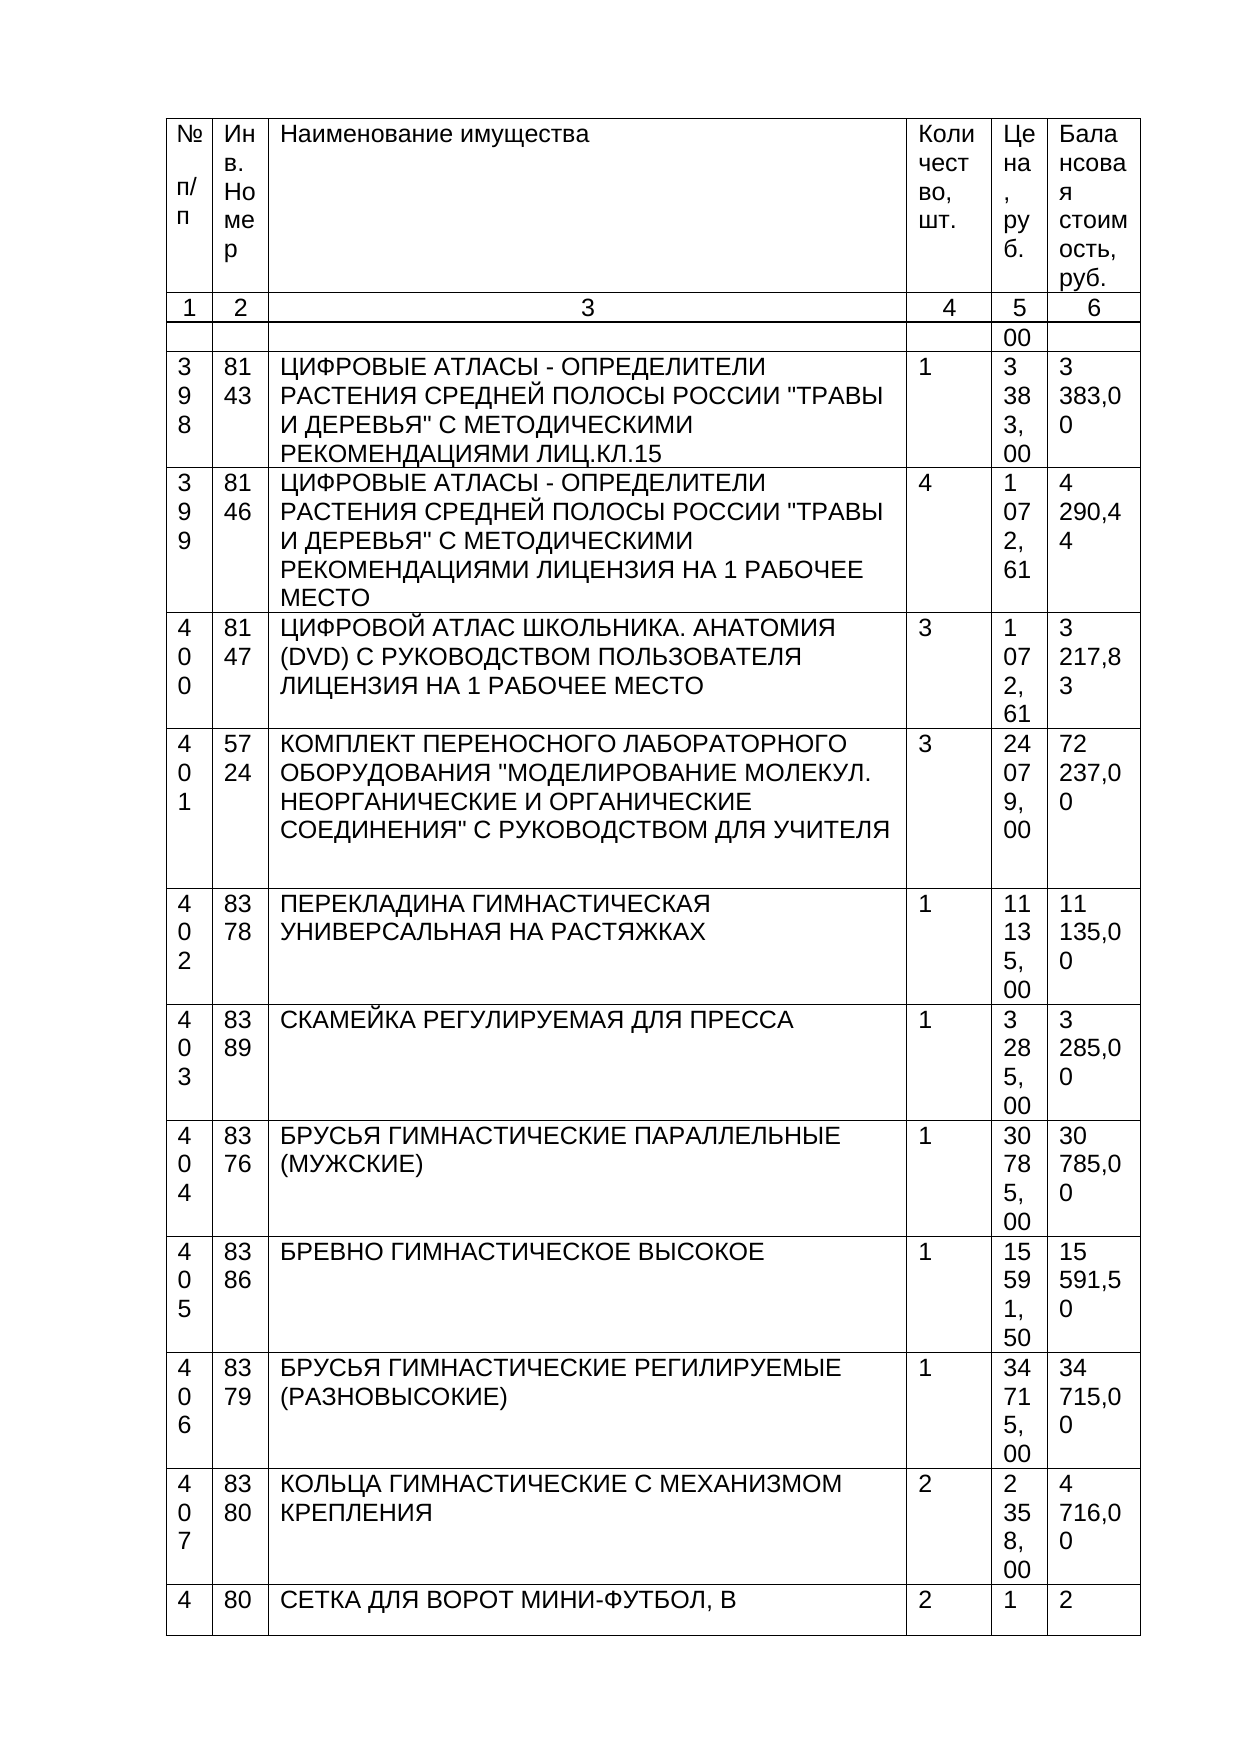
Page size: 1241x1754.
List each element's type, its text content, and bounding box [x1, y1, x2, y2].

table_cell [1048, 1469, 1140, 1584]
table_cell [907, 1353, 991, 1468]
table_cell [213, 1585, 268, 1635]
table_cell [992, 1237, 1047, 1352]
table_header Количество, шт. [907, 119, 991, 292]
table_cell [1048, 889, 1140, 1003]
table_cell 5 [992, 293, 1047, 321]
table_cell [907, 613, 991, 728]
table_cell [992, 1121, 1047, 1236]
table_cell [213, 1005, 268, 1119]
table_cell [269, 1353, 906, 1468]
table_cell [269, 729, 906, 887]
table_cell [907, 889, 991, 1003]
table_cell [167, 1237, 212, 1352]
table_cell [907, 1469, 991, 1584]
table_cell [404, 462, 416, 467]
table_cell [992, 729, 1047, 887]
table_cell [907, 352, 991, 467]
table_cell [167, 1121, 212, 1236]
table_header Наименование имущества [269, 119, 906, 292]
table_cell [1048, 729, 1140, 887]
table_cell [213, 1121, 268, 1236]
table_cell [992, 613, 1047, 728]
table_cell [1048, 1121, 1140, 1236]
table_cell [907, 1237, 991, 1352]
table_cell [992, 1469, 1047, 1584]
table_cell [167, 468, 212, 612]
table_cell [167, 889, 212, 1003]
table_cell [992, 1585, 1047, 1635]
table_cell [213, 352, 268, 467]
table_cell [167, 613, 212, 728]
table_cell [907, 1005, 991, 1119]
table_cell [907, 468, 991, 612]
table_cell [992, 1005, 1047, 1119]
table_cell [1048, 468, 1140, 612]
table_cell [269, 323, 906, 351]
table_cell 1 [167, 293, 212, 321]
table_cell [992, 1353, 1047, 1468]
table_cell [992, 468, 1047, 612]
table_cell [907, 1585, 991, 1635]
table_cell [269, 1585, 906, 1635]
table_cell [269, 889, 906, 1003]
table_header Балансовая стоимость, руб. [1048, 119, 1140, 292]
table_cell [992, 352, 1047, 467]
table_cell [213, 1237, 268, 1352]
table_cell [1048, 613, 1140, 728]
table_cell 3 [269, 293, 906, 321]
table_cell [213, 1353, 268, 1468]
table_header Цена, руб. [992, 119, 1047, 292]
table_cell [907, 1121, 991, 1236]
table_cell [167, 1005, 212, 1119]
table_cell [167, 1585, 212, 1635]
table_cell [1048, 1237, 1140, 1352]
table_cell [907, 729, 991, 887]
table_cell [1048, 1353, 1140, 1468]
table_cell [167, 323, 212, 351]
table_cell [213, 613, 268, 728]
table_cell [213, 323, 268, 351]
table_cell 2 [213, 293, 268, 321]
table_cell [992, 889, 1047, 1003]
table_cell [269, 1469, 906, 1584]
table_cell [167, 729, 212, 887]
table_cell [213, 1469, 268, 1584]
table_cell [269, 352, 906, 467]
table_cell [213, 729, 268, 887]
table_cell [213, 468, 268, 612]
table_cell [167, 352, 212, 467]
table_cell 4 [907, 293, 991, 321]
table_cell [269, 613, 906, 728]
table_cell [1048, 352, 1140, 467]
table_cell 6 [1048, 293, 1140, 321]
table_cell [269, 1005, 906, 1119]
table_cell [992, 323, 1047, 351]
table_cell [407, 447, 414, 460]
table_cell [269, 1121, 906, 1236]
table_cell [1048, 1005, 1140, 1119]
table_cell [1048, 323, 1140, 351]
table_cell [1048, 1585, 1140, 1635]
table_header Инв. Номер [213, 119, 268, 292]
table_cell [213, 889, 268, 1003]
table_header № п/п [167, 119, 212, 292]
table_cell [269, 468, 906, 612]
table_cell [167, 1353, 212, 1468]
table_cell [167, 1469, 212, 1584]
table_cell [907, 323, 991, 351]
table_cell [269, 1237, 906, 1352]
